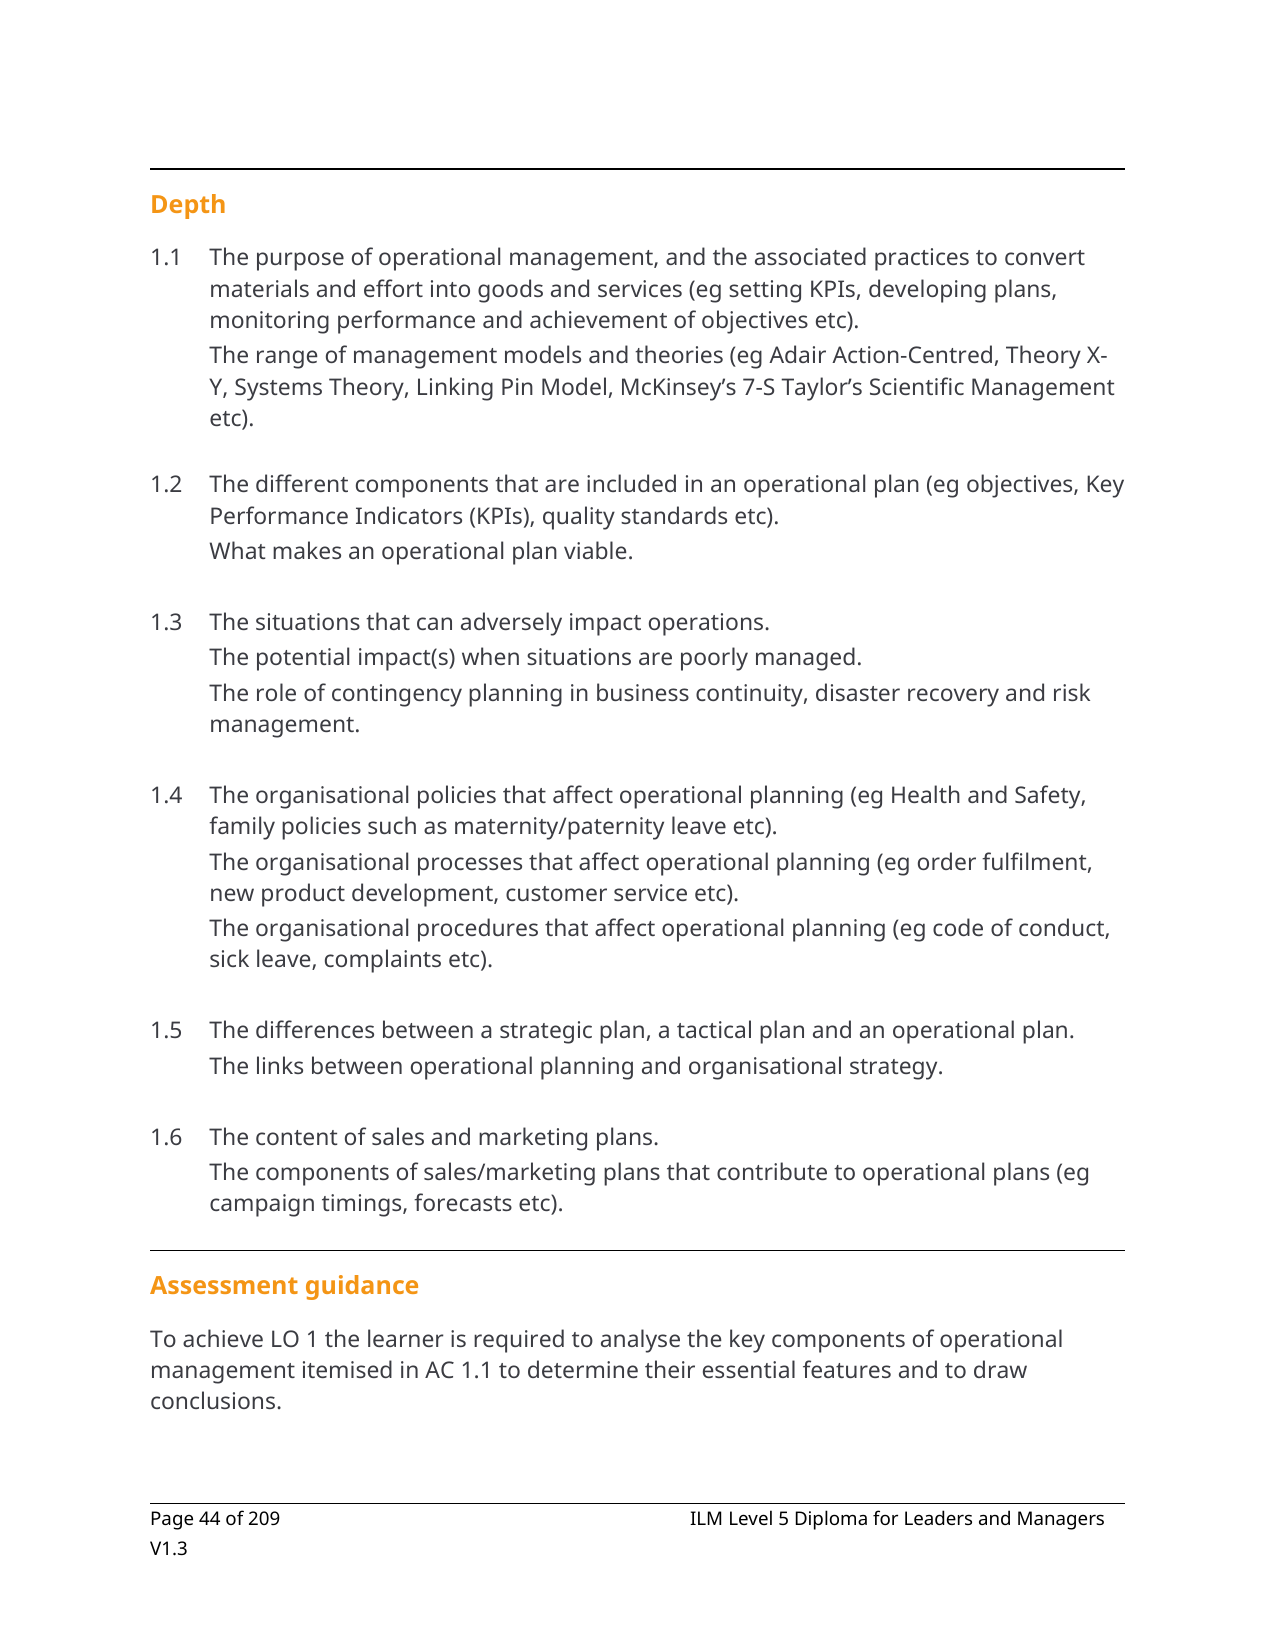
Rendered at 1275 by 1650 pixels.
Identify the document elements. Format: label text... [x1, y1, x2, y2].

text The range of management models and theories (eg Adair Action-Centred, Theory X-Y, Systems Theory, Linking Pin Model, McKinsey’s 7-S Taylor’s Scientific Management etc). [209, 339, 1125, 433]
text 1.5 The differences between a strategic plan, a tactical plan and an operational plan. [150, 1014, 1125, 1046]
text To achieve LO 1 the learner is required to analyse the key components of operational management itemised in AC 1.1 to determine their essential features and to draw conclusions. [150, 1323, 1125, 1417]
text 1.4 The organisational policies that affect operational planning (eg Health and Safety, family policies such as maternity/paternity leave etc). [150, 779, 1125, 841]
text The components of sales/marketing plans that contribute to operational plans (eg campaign timings, forecasts etc). [209, 1156, 1125, 1218]
text Assessment guidance [150, 1251, 1125, 1302]
text The organisational procedures that affect operational planning (eg code of conduct, sick leave, complaints etc). [209, 912, 1125, 975]
text The organisational processes that affect operational planning (eg order fulfilment, new product development, customer service etc). [209, 846, 1125, 908]
text 1.2 The different components that are included in an operational plan (eg objectives, Key Performance Indicators (KPIs), quality standards etc). [150, 468, 1125, 531]
text 1.1 The purpose of operational management, and the associated practices to convert materials and effort into goods and services (eg setting KPIs, developing plans, monitoring performance and achievement of objectives etc). [150, 241, 1125, 335]
text The potential impact(s) when situations are poorly managed. [150, 641, 1125, 673]
text What makes an operational plan viable. [150, 535, 1125, 566]
text The role of contingency planning in business continuity, disaster recovery and risk management. [209, 677, 1125, 739]
text The links between operational planning and organisational strategy. [150, 1050, 1125, 1081]
text 1.6 The content of sales and marketing plans. [150, 1121, 1125, 1152]
text 1.3 The situations that can adversely impact operations. [150, 606, 1125, 637]
text Depth [150, 170, 1125, 221]
